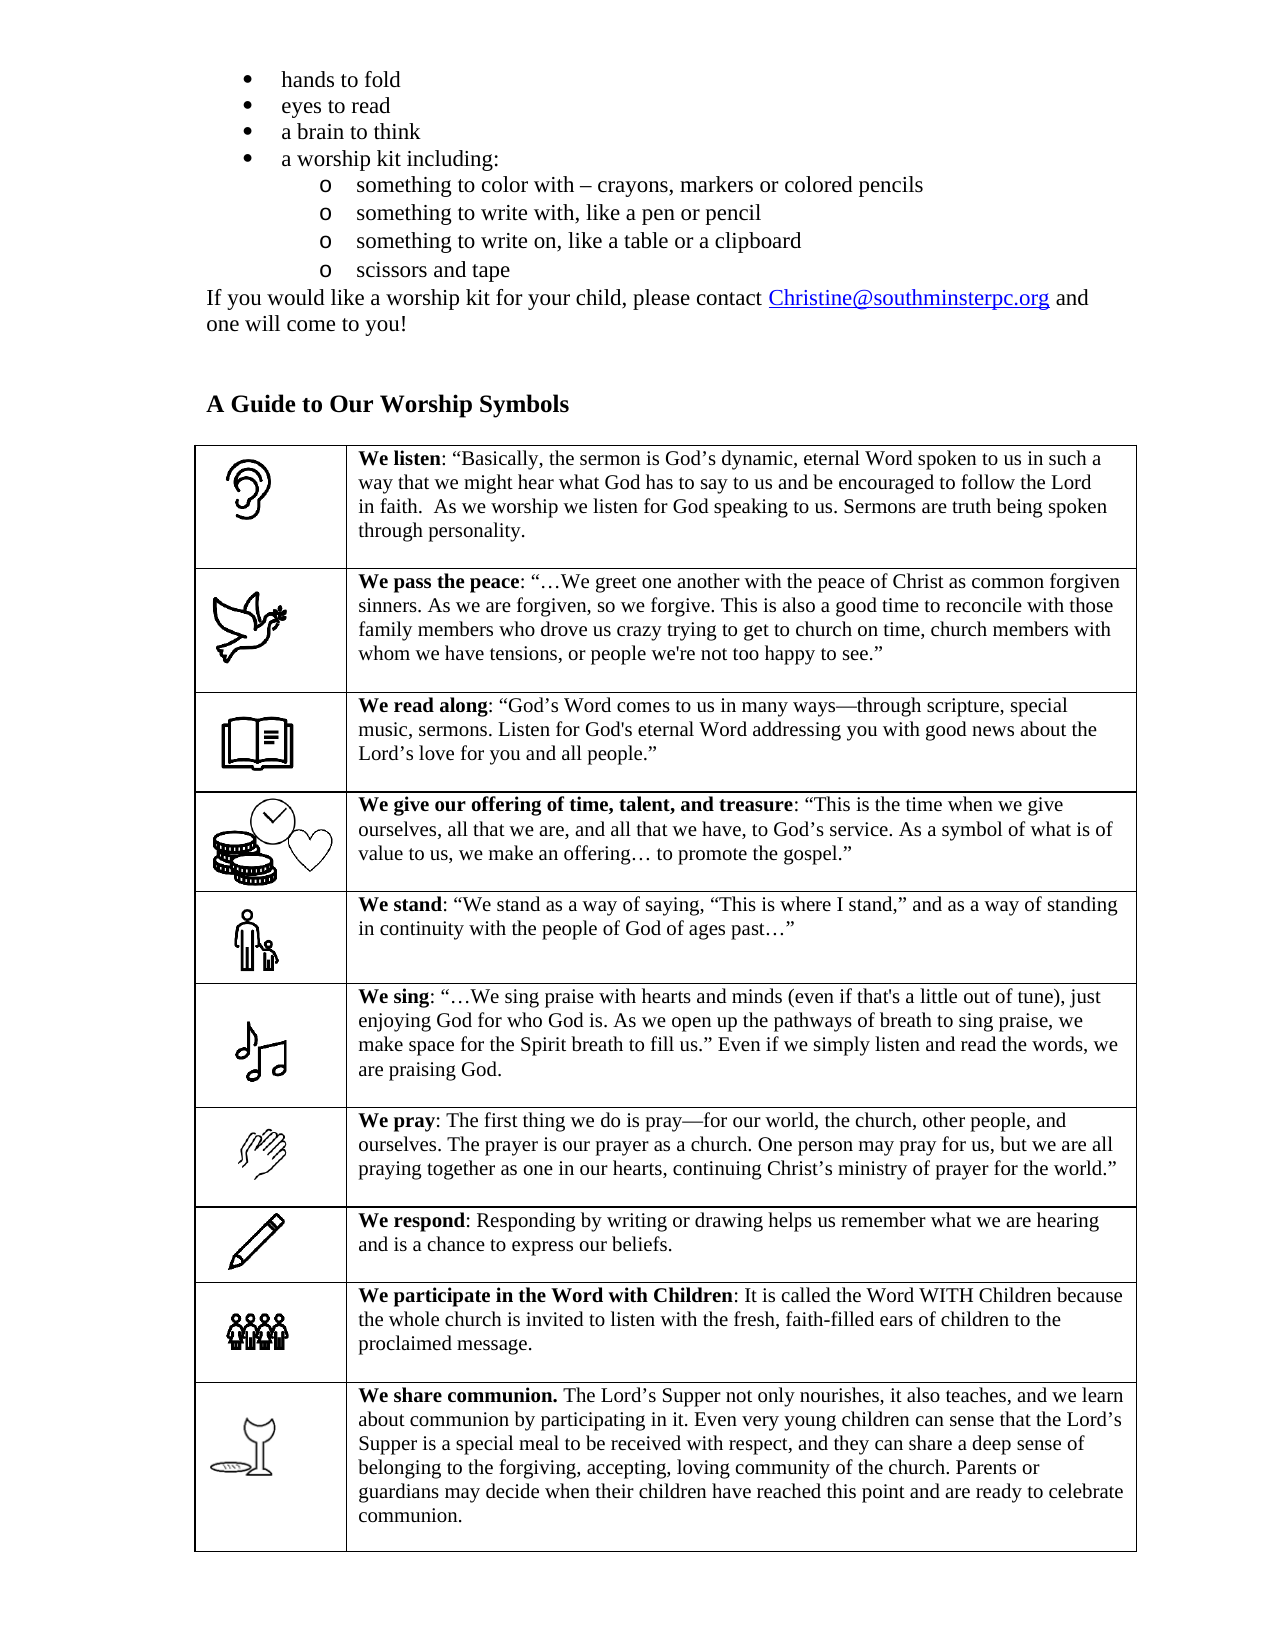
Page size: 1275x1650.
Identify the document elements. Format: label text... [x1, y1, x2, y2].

text If you would like a worship kit for your child, please contact Christine@southminsterpc.org and one will come to you! [206, 284, 1125, 337]
list something to color with – crayons, markers or colored pencils [319, 171, 1125, 199]
picture [206, 446, 290, 531]
list a worship kit including: [244, 145, 1125, 171]
table_cell [196, 892, 346, 983]
text A Guide to Our Worship Symbols [206, 389, 1125, 418]
table_header [196, 446, 346, 568]
table_cell We stand: “We stand as a way of saying, “This is where I stand,” and as a way of standing in continuity with the people of God of ages past…” [347, 892, 1136, 983]
picture [206, 793, 341, 895]
table_cell We read along: “God’s Word comes to us in many ways—through scripture, special music, sermons. Listen for God's eternal Word addressing you with good news about the Lord’s love for you and all people.” [347, 693, 1136, 791]
list something to write on, like a table or a clipboard [319, 227, 1125, 256]
table_cell We share communion. The Lord’s Supper not only nourishes, it also teaches, and we learn about communion by participating in it. Even very young children can sense that the Lord’s Supper is a special meal to be received with respect, and they can share a deep sense of belonging to the forgiving, accepting, loving community of the church. Parents or guardians may decide when their children have reached this point and are ready to celebrate communion. [347, 1383, 1136, 1551]
picture [223, 1298, 291, 1366]
picture [223, 1013, 298, 1089]
table_cell [196, 693, 346, 791]
table_cell We pray: The first thing we do is pray—for our world, the church, other people, and ourselves. The prayer is our prayer as a church. One person may pray for us, but we are all praying together as one in our hearts, continuing Christ’s ministry of prayer for the world.” [347, 1108, 1136, 1206]
table_cell [196, 1283, 346, 1382]
table_cell We pass the peace: “…We greet one another with the peace of Christ as common forgiven sinners. As we are forgiven, so we forgive. This is also a good time to reconcile with those family members who drove us crazy trying to get to church on time, church members with whom we have tensions, or people we're not too happy to see.” [347, 569, 1136, 692]
list eyes to read [244, 92, 1125, 118]
table_cell [196, 793, 245, 891]
picture [219, 903, 293, 976]
table_cell [196, 1383, 346, 1551]
table_cell We respond: Responding by writing or drawing helps us remember what we are hearing and is a chance to express our beliefs. [347, 1208, 1136, 1282]
list hands to fold [244, 66, 1125, 92]
table_cell We participate in the Word with Children: It is called the Word WITH Children because the whole church is invited to listen with the fresh, faith-filled ears of children to the proclaimed message. [347, 1283, 1136, 1382]
picture [232, 1122, 289, 1186]
table_cell [196, 984, 346, 1107]
list a brain to think [244, 118, 1125, 145]
list something to write with, like a pen or pencil [319, 199, 1125, 227]
picture [206, 1408, 278, 1481]
table_header We listen: “Basically, the sermon is God’s dynamic, eternal Word spoken to us in such a way that we might hear what God has to say to us and be encouraged to follow the Lord in faith. As we worship we listen for God speaking to us. Sermons are truth being spoken through personality. [347, 446, 1136, 568]
table_cell We give our offering of time, talent, and treasure: “This is the time when we give ourselves, all that we are, and all that we have, to God’s service. As a symbol of what is of value to us, we make an offering… to promote the gospel.” [347, 793, 1136, 891]
table_cell [196, 1208, 346, 1282]
picture [206, 583, 293, 670]
table_cell [196, 569, 346, 692]
list scissors and tape [319, 256, 1125, 284]
table_cell [196, 1108, 346, 1206]
table_cell We sing: “…We sing praise with hearts and minds (even if that's a little out of tune), just enjoying God for who God is. As we open up the pathways of breath to sing praise, we make space for the Spirit breath to fill us.” Even if we simply listen and read the words, we are praising God. [347, 984, 1136, 1107]
picture [215, 703, 299, 786]
picture [223, 1208, 289, 1274]
table_cell [280, 793, 346, 891]
